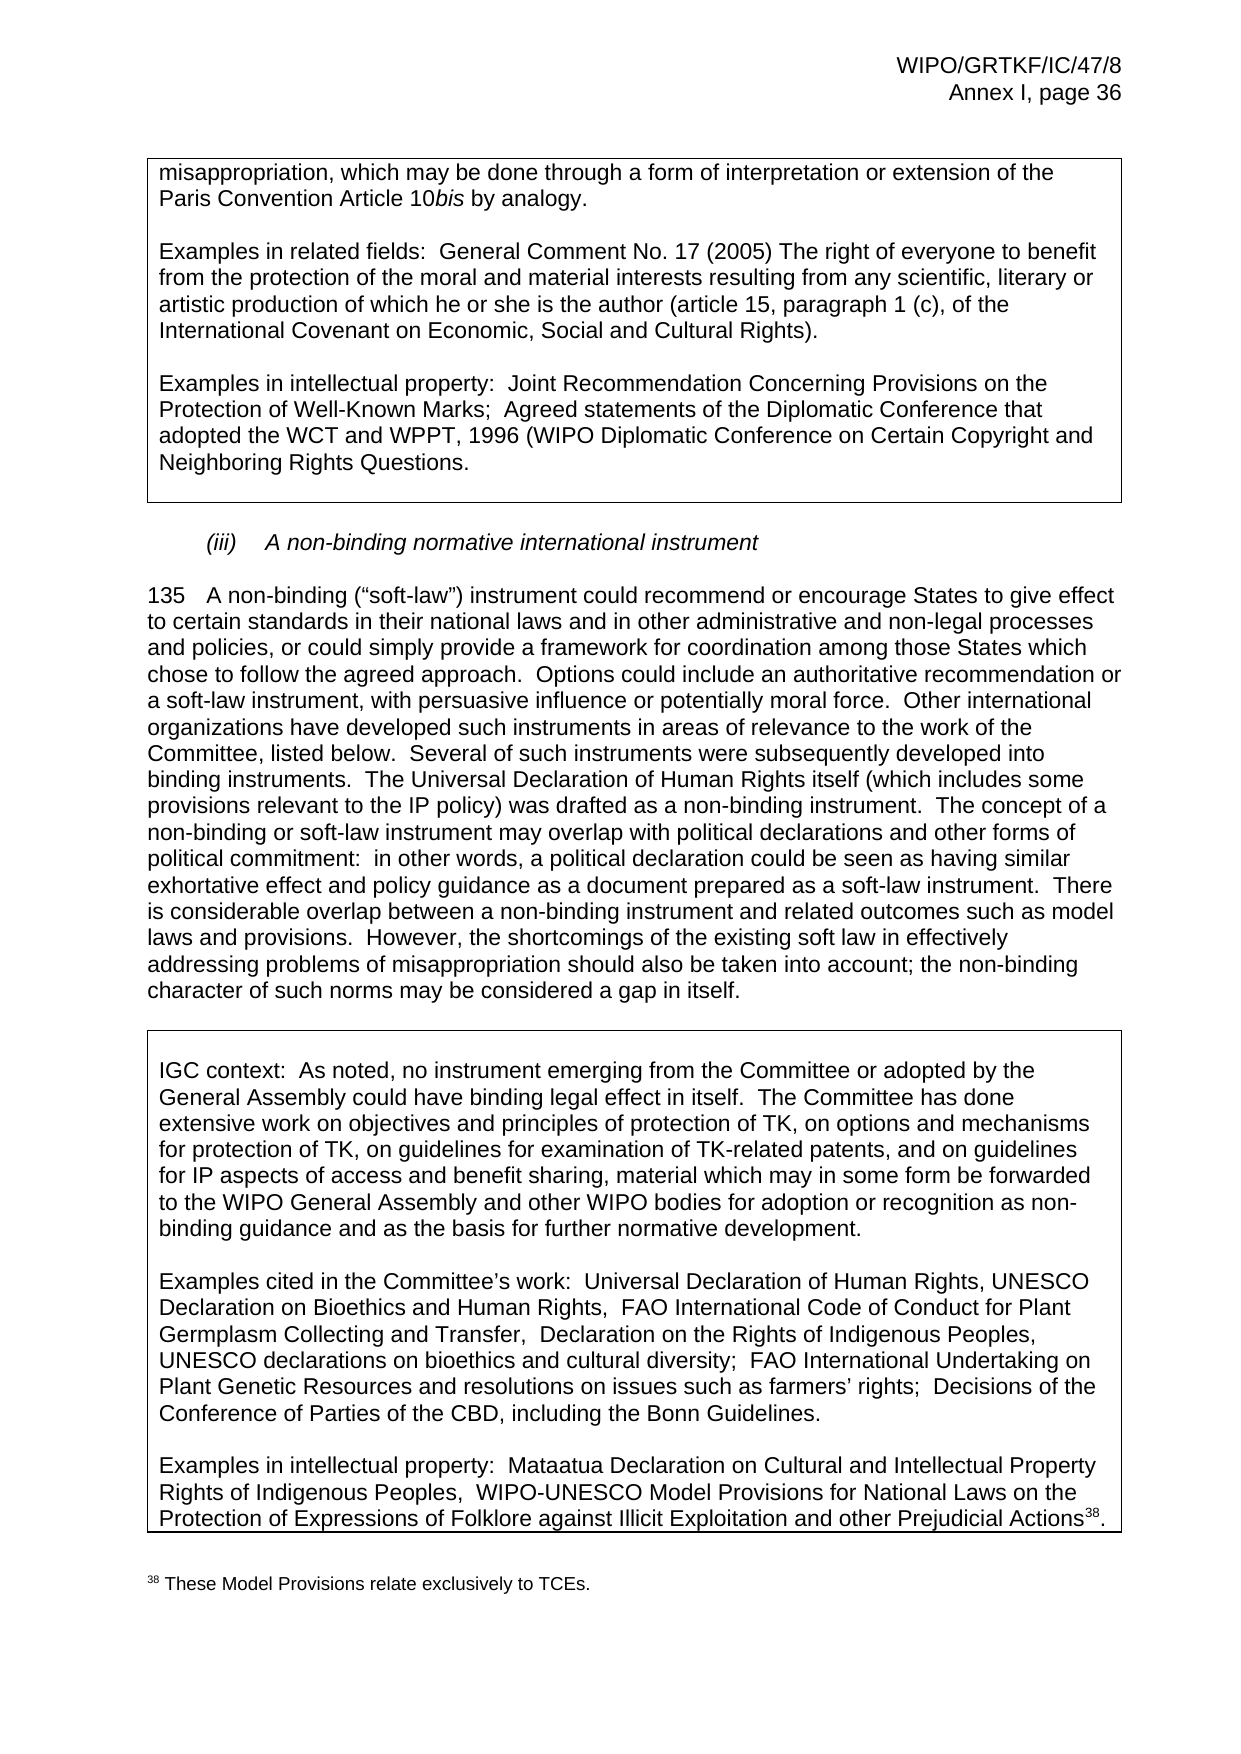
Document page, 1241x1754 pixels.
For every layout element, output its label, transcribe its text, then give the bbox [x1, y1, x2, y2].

text A non-binding (“soft-law”) instrument could recommend or encourage States to give effect to certain standards in their national laws and in other administrative and non-legal processes and policies, or could simply provide a framework for coordination among those States which chose to follow the agreed approach. Options could include an authoritative recommendation or a soft-law instrument, with persuasive influence or potentially moral force. Other international organizations have developed such instruments in areas of relevance to the work of the Committee, listed below. Several of such instruments were subsequently developed into binding instruments. The Universal Declaration of Human Rights itself (which includes some provisions relevant to the IP policy) was drafted as a non-binding instrument. The concept of a non-binding or soft-law instrument may overlap with political declarations and other forms of political commitment: in other words, a political declaration could be seen as having similar exhortative effect and policy guidance as a document prepared as a soft-law instrument. There is considerable overlap between a non-binding instrument and related outcomes such as model laws and provisions. However, the shortcomings of the existing soft law in effectively addressing problems of misappropriation should also be taken into account; the non-binding character of such norms may be considered a gap in itself. [147, 582, 1122, 1003]
table_header IGC context: As noted, no instrument emerging from the Committee or adopted by the General Assembly could have binding legal effect in itself. The Committee has done extensive work on objectives and principles of protection of TK, on options and mechanisms for protection of TK, on guidelines for examination of TK-related patents, and on guidelines for IP aspects of access and benefit sharing, material which may in some form be forwarded to the WIPO General Assembly and other WIPO bodies for adoption or recognition as non-binding guidance and as the basis for further normative development. Examples cited in the Committee’s work: Universal Declaration of Human Rights, UNESCO Declaration on Bioethics and Human Rights, FAO International Code of Conduct for Plant Germplasm Collecting and Transfer, Declaration on the Rights of Indigenous Peoples, UNESCO declarations on bioethics and cultural diversity; FAO International Undertaking on Plant Genetic Resources and resolutions on issues such as farmers’ rights; Decisions of the Conference of Parties of the CBD, including the Bonn Guidelines. Examples in intellectual property: Mataatua Declaration on Cultural and Intellectual Property Rights of Indigenous Peoples, WIPO-UNESCO Model Provisions for National Laws on the Protection of Expressions of Folklore against Illicit Exploitation and other Prejudicial Actions. [148, 1031, 1121, 1531]
text (iii) A non-binding normative international instrument [147, 529, 1122, 555]
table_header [148, 159, 1121, 502]
